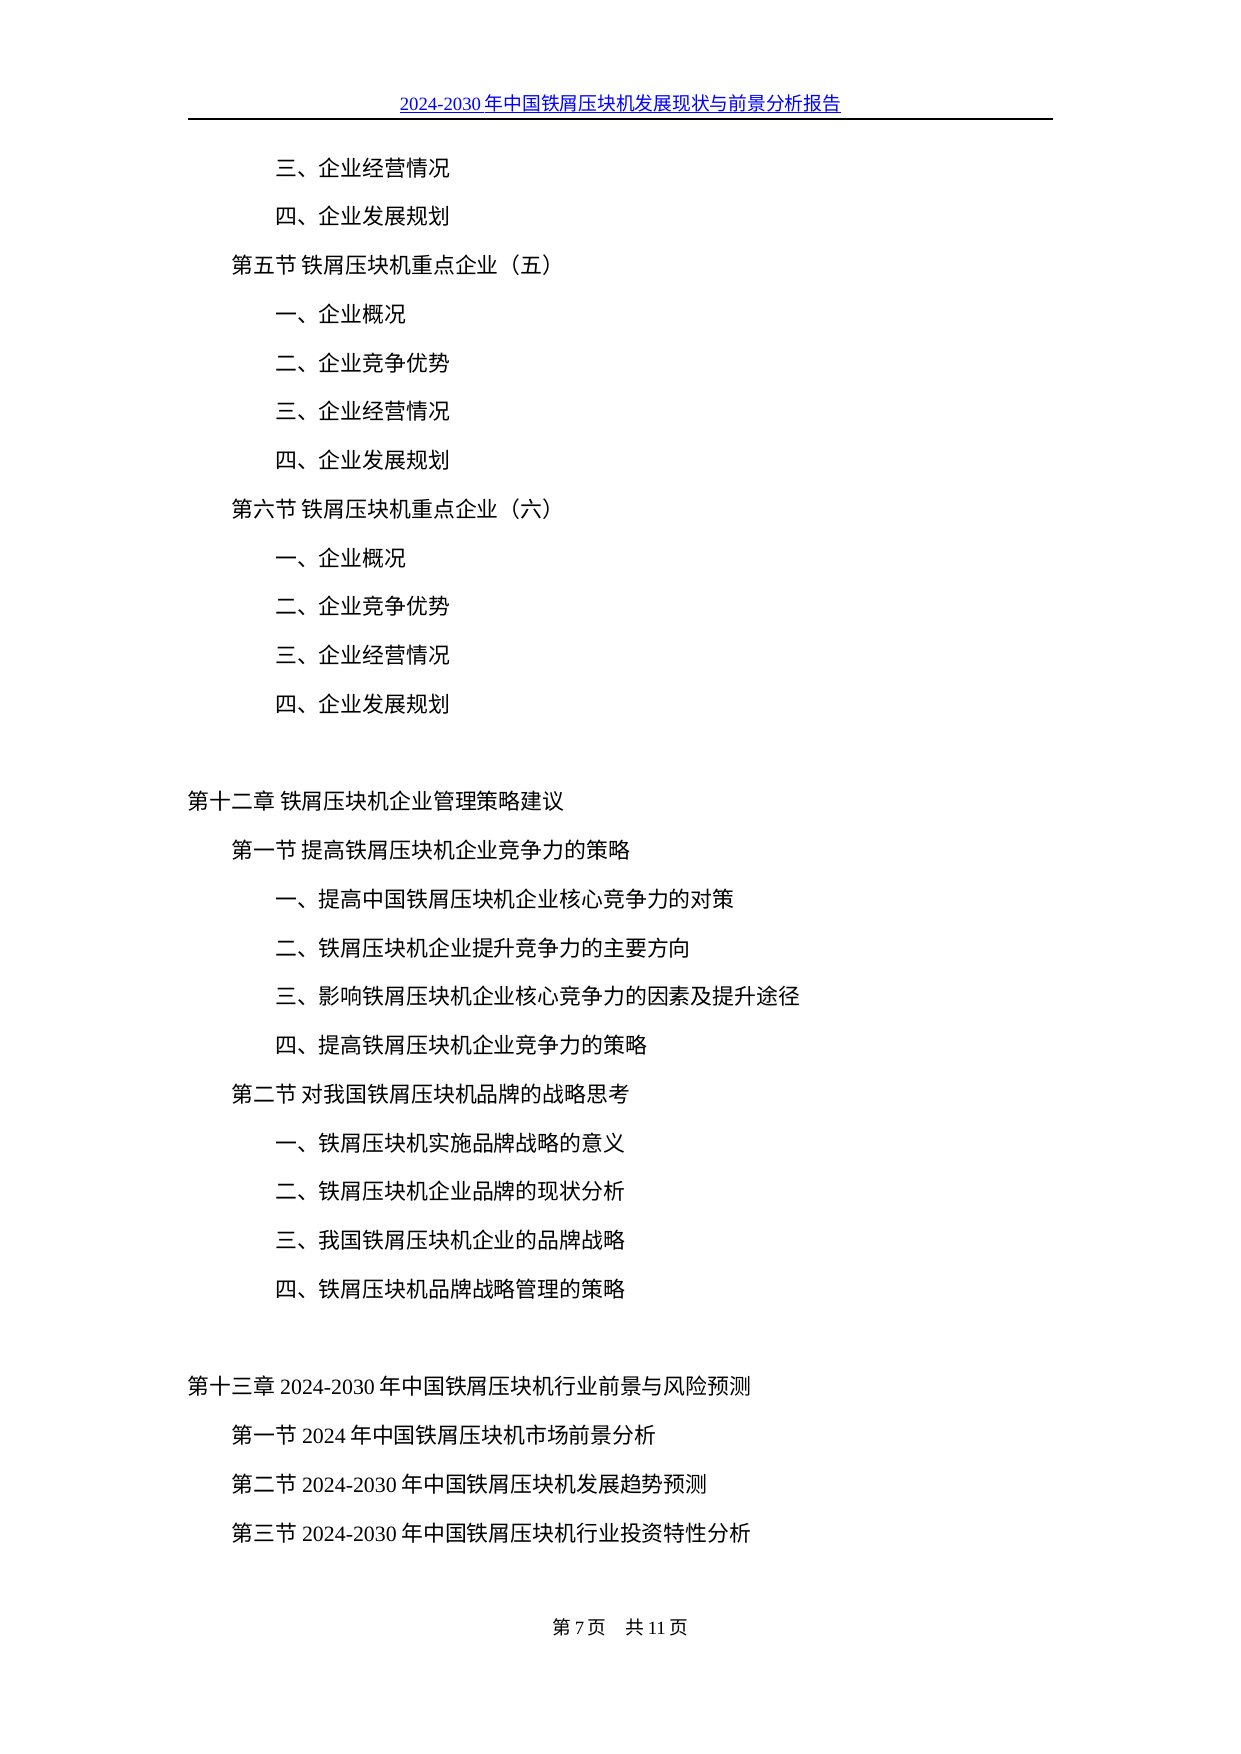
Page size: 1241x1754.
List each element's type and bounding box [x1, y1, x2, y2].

text [187, 150, 1053, 1548]
